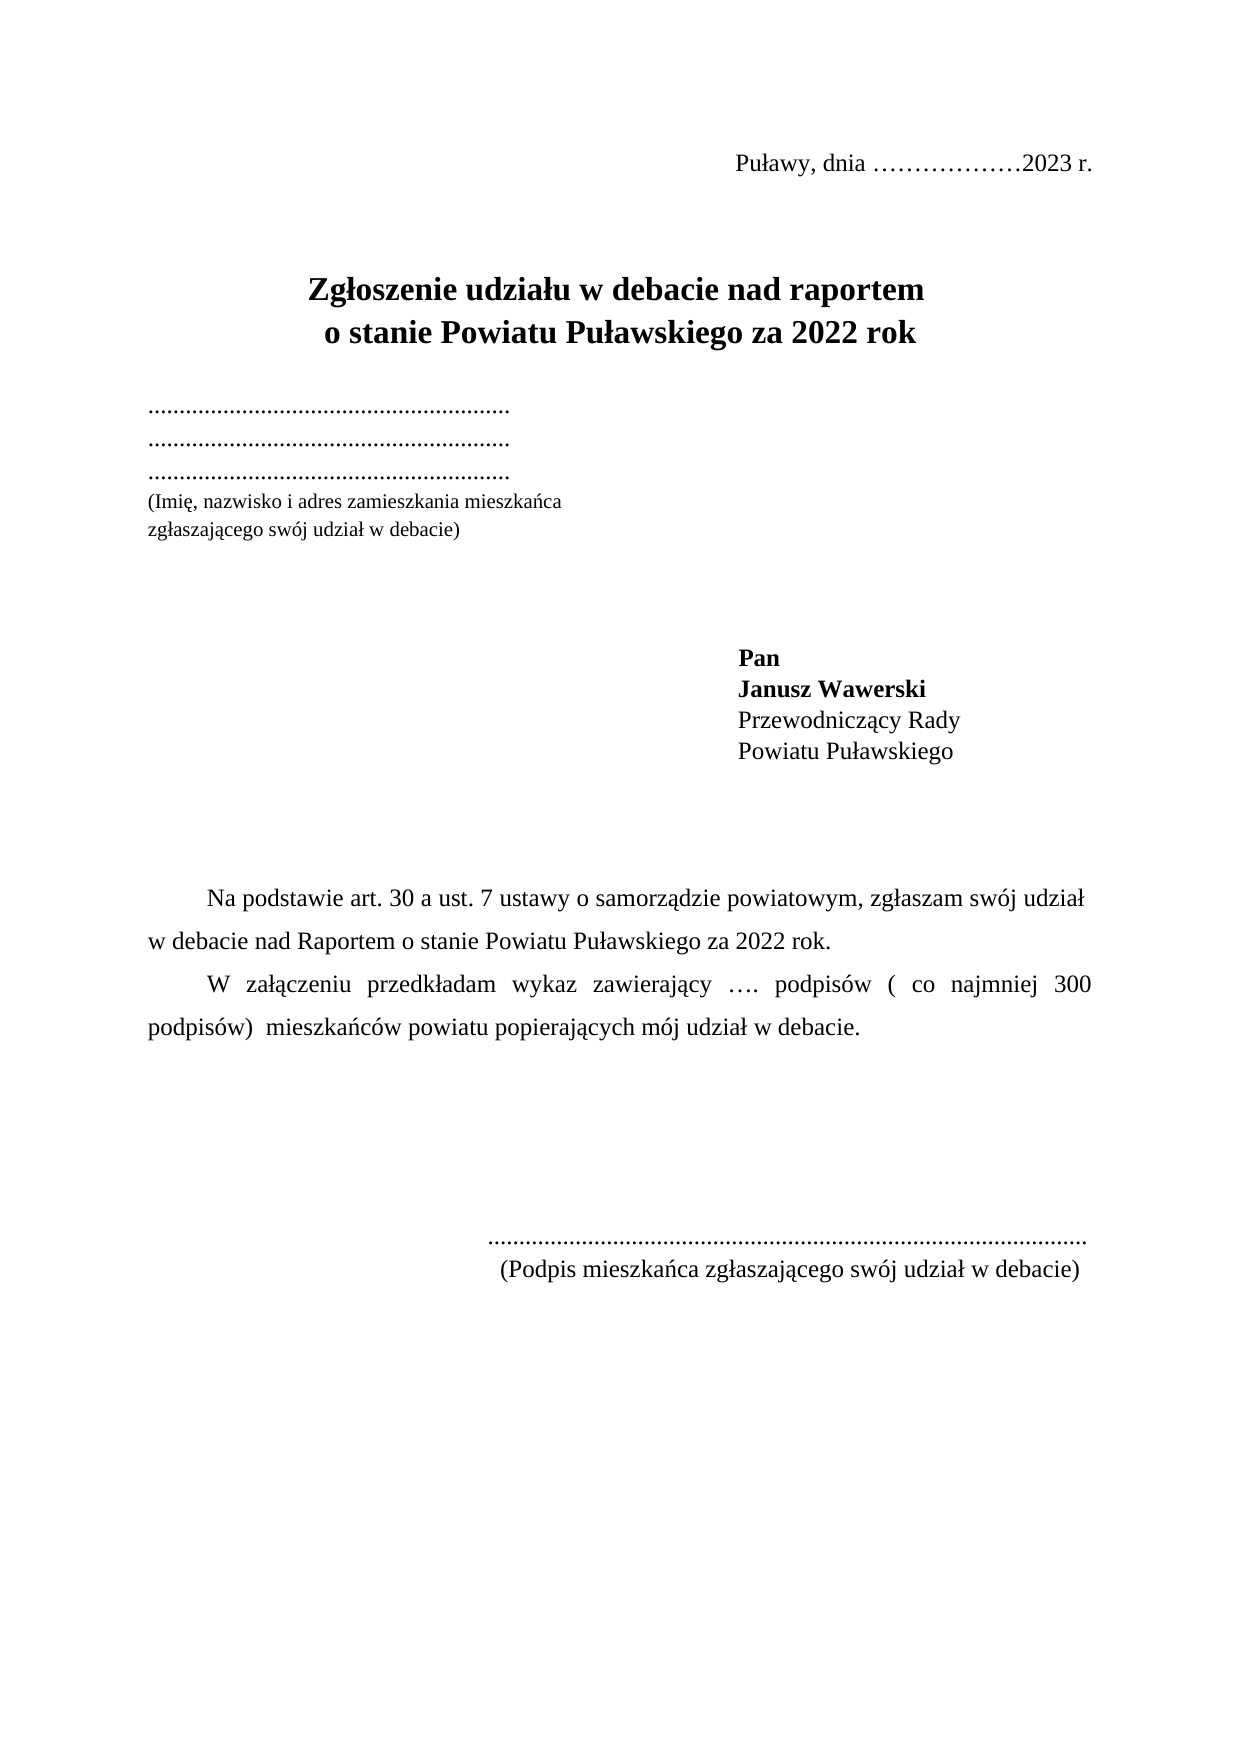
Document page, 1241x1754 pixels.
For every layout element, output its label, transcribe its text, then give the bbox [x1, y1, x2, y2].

text .......................................................... [148, 456, 1093, 485]
text .......................................................... [148, 423, 1093, 452]
text (Imię, nazwisko i adres zamieszkania mieszkańca [148, 489, 1093, 513]
text (Podpis mieszkańca zgłaszającego swój udział w debacie) [487, 1254, 1093, 1282]
text Zgłoszenie udziału w debacie nad raportem o stanie Powiatu Puławskiego za 2022 rok [148, 269, 1093, 351]
text .......................................................... [148, 390, 1093, 419]
text W załączeniu przedkładam wykaz zawierający …. podpisów ( co najmniej 300 podpisów) mieszkańców powiatu popierających mój udział w debacie. [148, 969, 1093, 1041]
text Puławy, dnia ………………2023 r. [148, 148, 1093, 176]
text zgłaszającego swój udział w debacie) [148, 517, 1093, 541]
text Na podstawie art. 30 a ust. 7 ustawy o samorządzie powiatowym, zgłaszam swój udział w debacie nad Raportem o stanie Powiatu Puławskiego za 2022 rok. [148, 883, 1093, 955]
text ................................................................................................ [487, 1221, 1093, 1249]
text Pan Janusz Wawerski Przewodniczący Rady Powiatu Puławskiego [738, 643, 1093, 765]
